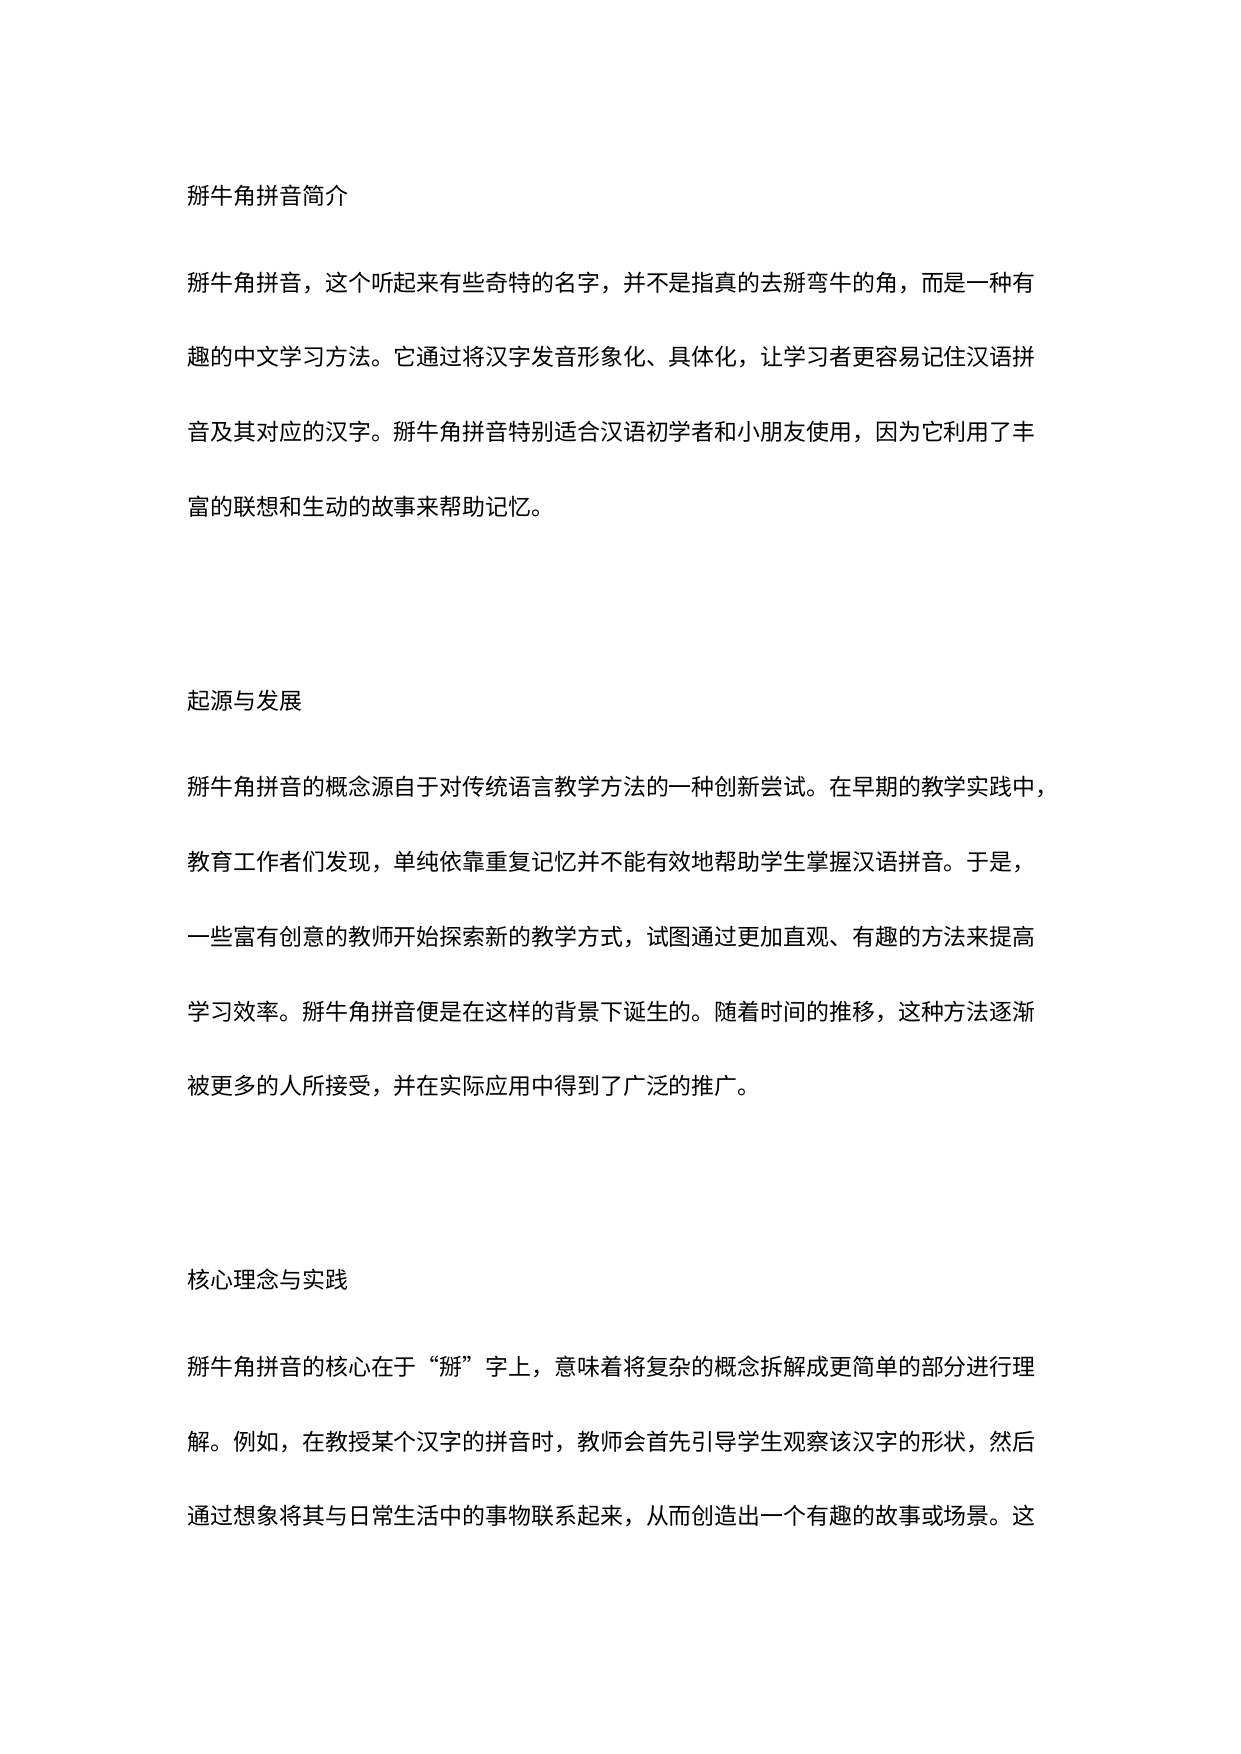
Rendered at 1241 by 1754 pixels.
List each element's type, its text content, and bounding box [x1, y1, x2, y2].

text 起源与发展 [187, 667, 1053, 732]
text 掰牛角拼音简介 [187, 162, 1053, 227]
text 掰牛角拼音，这个听起来有些奇特的名字，并不是指真的去掰弯牛的角，而是一种有趣的中文学习方法。它通过将汉字发音形象化、具体化，让学习者更容易记住汉语拼音及其对应的汉字。掰牛角拼音特别适合汉语初学者和小朋友使用，因为它利用了丰富的联想和生动的故事来帮助记忆。 [187, 248, 1053, 538]
text 掰牛角拼音的概念源自于对传统语言教学方法的一种创新尝试。在早期的教学实践中，教育工作者们发现，单纯依靠重复记忆并不能有效地帮助学生掌握汉语拼音。于是，一些富有创意的教师开始探索新的教学方式，试图通过更加直观、有趣的方法来提高学习效率。掰牛角拼音便是在这样的背景下诞生的。随着时间的推移，这种方法逐渐被更多的人所接受，并在实际应用中得到了广泛的推广。 [187, 753, 1053, 1117]
text 核心理念与实践 [187, 1246, 1053, 1311]
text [187, 1333, 1053, 1547]
